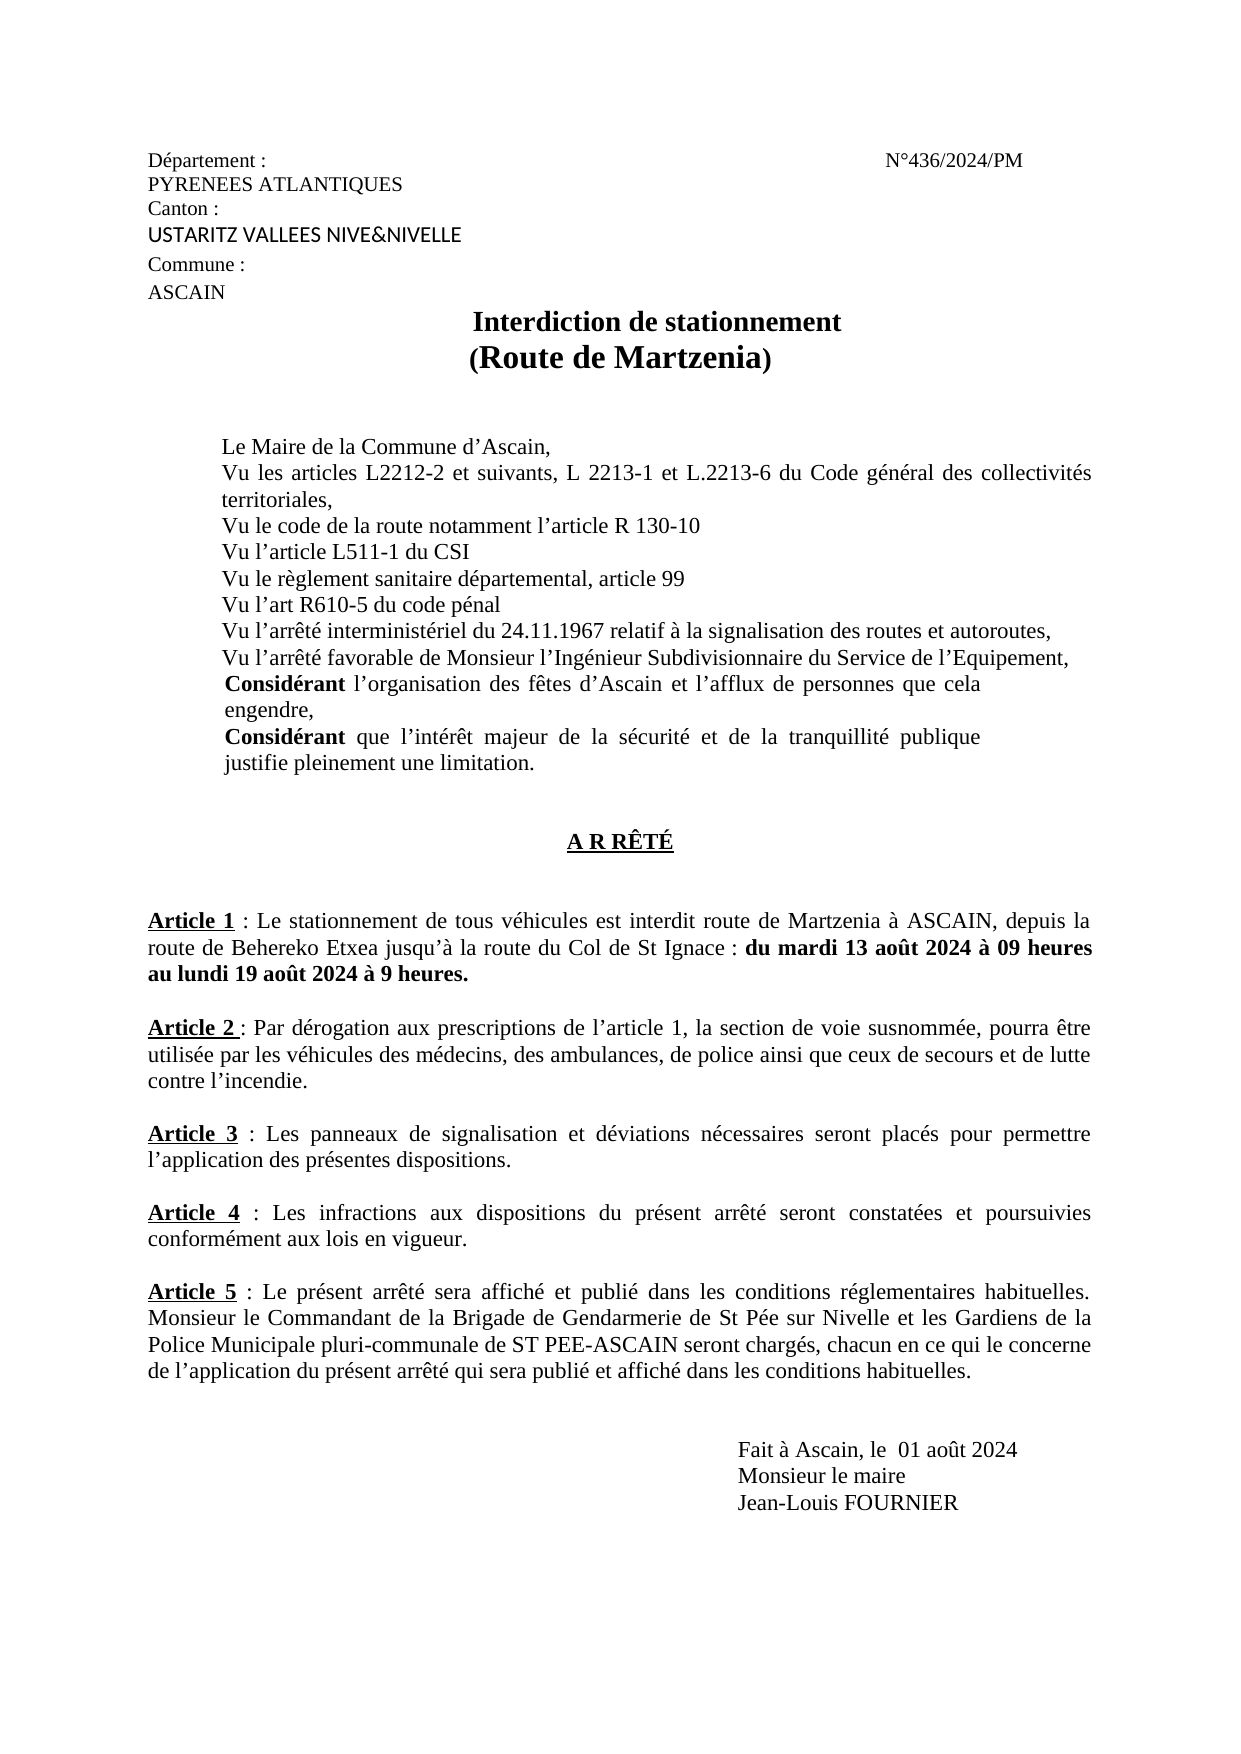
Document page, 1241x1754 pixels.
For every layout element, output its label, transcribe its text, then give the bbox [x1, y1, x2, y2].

text Vu le règlement sanitaire départemental, article 99 [148, 565, 1093, 591]
text Canton : [148, 196, 1093, 220]
text Article 1 : Le stationnement de tous véhicules est interdit route de Martzenia à ASCAIN, depuis la route de Behereko Etxea jusqu’à la route du Col de St Ignace : du mardi 13 août 2024 à 09 heures au lundi 19 août 2024 à 9 heures. [148, 907, 1093, 986]
text Commune : [148, 252, 1093, 276]
text A R RÊTÉ [148, 828, 1093, 855]
text Article 5 : Le présent arrêté sera affiché et publié dans les conditions réglementaires habituelles. Monsieur le Commandant de la Brigade de Gendarmerie de St Pée sur Nivelle et les Gardiens de la Police Municipale pluri-communale de ST PEE-ASCAIN seront chargés, chacun en ce qui le concerne de l’application du présent arrêté qui sera publié et affiché dans les conditions habituelles. [148, 1278, 1093, 1383]
text Considérant que l’intérêt majeur de la sécurité et de la tranquillité publique justifie pleinement une limitation. [224, 723, 981, 776]
text Vu l’arrêté interministériel du 24.11.1967 relatif à la signalisation des routes et autoroutes, [148, 617, 1093, 644]
text ASCAIN [148, 279, 1093, 304]
text Considérant l’organisation des fêtes d’Ascain et l’afflux de personnes que cela engendre, [224, 670, 981, 723]
text USTARITZ VALLEES NIVE&NIVELLE [148, 220, 1093, 248]
text Article 4 : Les infractions aux dispositions du présent arrêté seront constatées et poursuivies conformément aux lois en vigueur. [148, 1199, 1093, 1252]
text PYRENEES ATLANTIQUES [148, 172, 1093, 196]
text Jean-Louis FOURNIER [148, 1489, 1093, 1515]
text Article 2 : Par dérogation aux prescriptions de l’article 1, la section de voie susnommée, pourra être utilisée par les véhicules des médecins, des ambulances, de police ainsi que ceux de secours et de lutte contre l’incendie. [148, 1014, 1093, 1093]
text Vu l’art R610-5 du code pénal [148, 591, 1093, 617]
text (Route de Martzenia) [148, 337, 1093, 376]
text Vu le code de la route notamment l’article R 130-10 [221, 512, 1093, 538]
text Monsieur le maire [148, 1462, 1093, 1489]
text Article 3 : Les panneaux de signalisation et déviations nécessaires seront placés pour permettre l’application des présentes dispositions. [148, 1120, 1093, 1173]
text Le Maire de la Commune d’Ascain, [148, 433, 1093, 459]
text Interdiction de stationnement [148, 304, 1093, 337]
text Fait à Ascain, le 01 août 2024 [148, 1436, 1093, 1462]
text Département : N°436/2024/PM [148, 148, 1093, 172]
text Vu les articles L2212-2 et suivants, L 2213-1 et L.2213-6 du Code général des collectivités territoriales, [221, 459, 1093, 512]
text Vu l’arrêté favorable de Monsieur l’Ingénieur Subdivisionnaire du Service de l’Equipement, [148, 644, 1093, 670]
text Vu l’article L511-1 du CSI [148, 538, 1093, 565]
